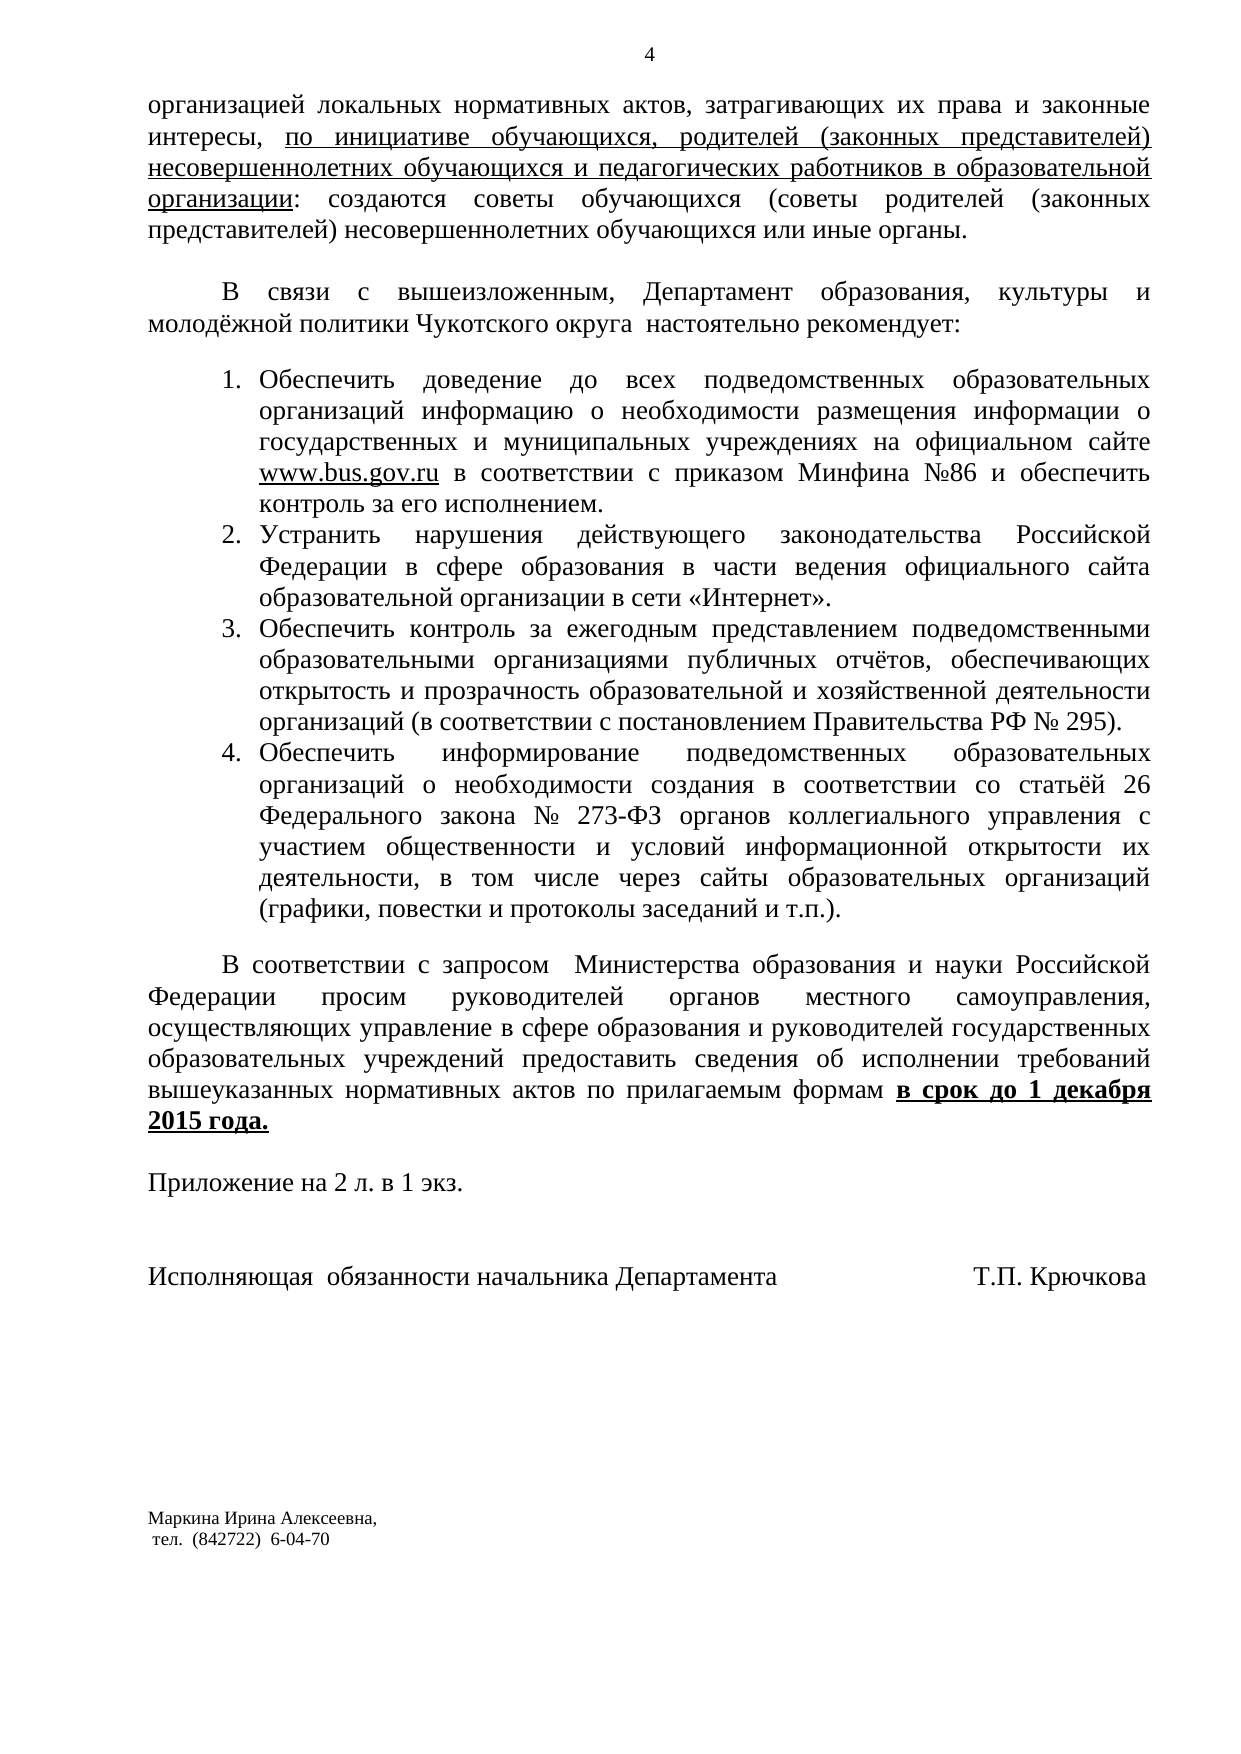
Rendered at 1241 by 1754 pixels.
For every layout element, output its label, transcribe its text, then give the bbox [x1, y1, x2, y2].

list Обеспечить информирование подведомственных образовательных организаций о необходимости создания в соответствии со статьёй 26 Федерального закона № 273-ФЗ органов коллегиального управления с участием общественности и условий информационной открытости их деятельности, в том числе через сайты образовательных организаций (графики, повестки и протоколы заседаний и т.п.). [221, 737, 1152, 923]
text В соответствии с запросом Министерства образования и науки Российской Федерации просим руководителей органов местного самоуправления, осуществляющих управление в сфере образования и руководителей государственных образовательных учреждений предоставить сведения об исполнении требований вышеуказанных нормативных актов по прилагаемым формам в срок до 1 декабря 2015 года. [148, 948, 1152, 1135]
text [148, 89, 1152, 178]
text тел. (842722) 6-04-70 [148, 1528, 1152, 1550]
list Обеспечить контроль за ежегодным представлением подведомственными образовательными организациями публичных отчётов, обеспечивающих открытость и прозрачность образовательной и хозяйственной деятельности организаций (в соответствии с постановлением Правительства РФ № 295). [221, 612, 1152, 737]
text Приложение на 2 л. в 1 экз. [148, 1166, 1152, 1198]
list Устранить нарушения действующего законодательства Российской Федерации в сфере образования в части ведения официального сайта образовательной организации в сети «Интернет». [221, 518, 1152, 612]
text В связи с вышеизложенным, Департамент образования, культуры и молодёжной политики Чукотского округа настоятельно рекомендует: [148, 276, 1152, 338]
list Обеспечить доведение до всех подведомственных образовательных организаций информацию о необходимости размещения информации о государственных и муниципальных учреждениях на официальном сайте www.bus.gov.ru в соответствии с приказом Минфина №86 и обеспечить контроль за его исполнением. [221, 363, 1152, 518]
text Исполняющая обязанности начальника Департамента Т.П. Крючкова [148, 1260, 1152, 1291]
text Маркина Ирина Алексеевна, [148, 1507, 1152, 1528]
